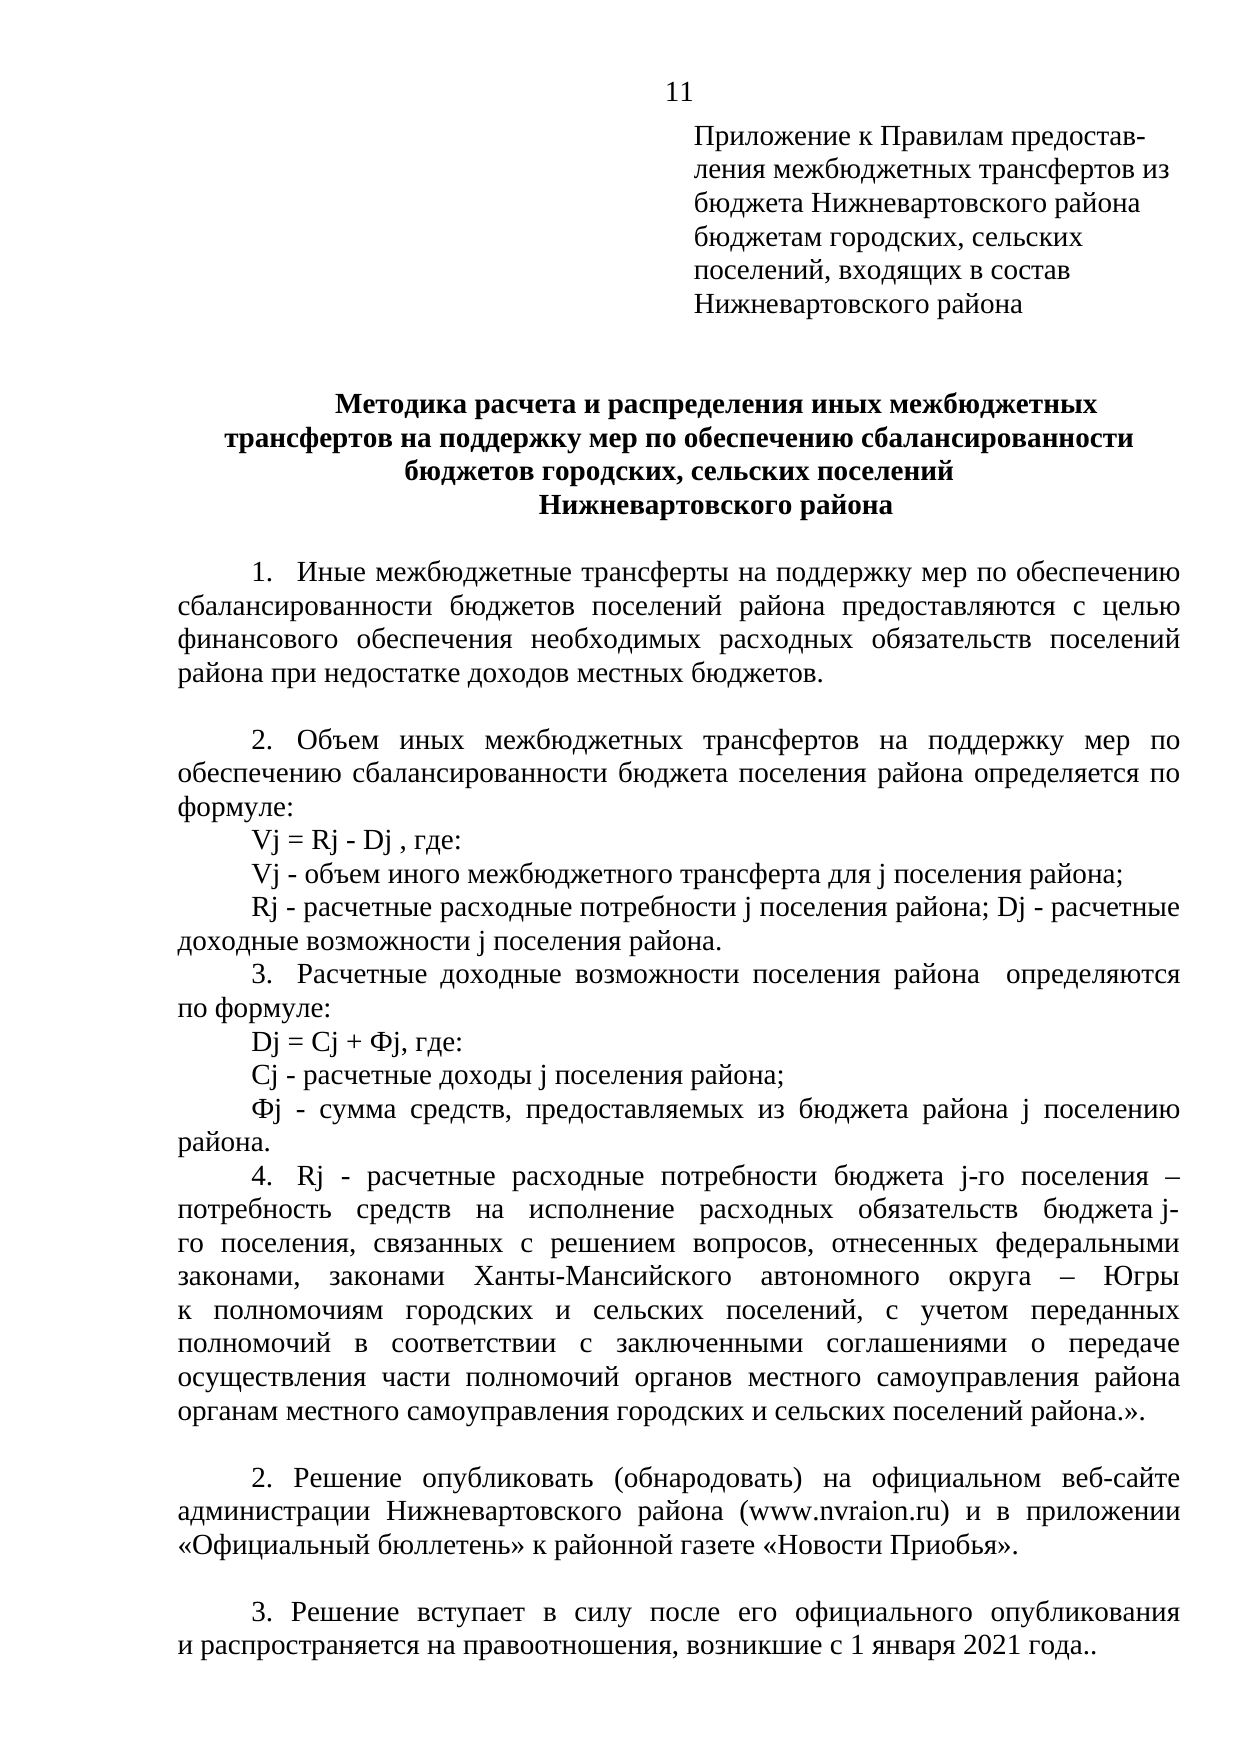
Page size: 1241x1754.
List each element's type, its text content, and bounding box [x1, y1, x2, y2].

text поселений, входящих в состав [177, 252, 1181, 286]
text Нижневартовского района [177, 286, 1181, 319]
text Cj - расчетные доходы j поселения района; [177, 1057, 1181, 1091]
text Приложение к Правилам предостав- [177, 118, 1181, 152]
text Vj - объем иного межбюджетного трансферта для j поселения района; [177, 856, 1181, 889]
text Нижневартовского района [177, 487, 1181, 521]
text бюджетам городских, сельских [177, 219, 1181, 252]
text 2. Решение опубликовать (обнародовать) на официальном веб-сайте администрации Нижневартовского района (www.nvraion.ru) и в приложении «Официальный бюллетень» к районной газете «Новости Приобья». [177, 1460, 1181, 1560]
text Фj - сумма средств, предоставляемых из бюджета района j поселению района. [177, 1091, 1181, 1158]
text 1. Иные межбюджетные трансферты на поддержку мер по обеспечению сбалансированности бюджетов поселений района предоставляются с целью финансового обеспечения необходимых расходных обязательств поселений района при недостатке доходов местных бюджетов. [177, 554, 1181, 688]
text 3. Расчетные доходные возможности поселения района определяются по формуле: [177, 957, 1181, 1024]
text 4. Rj - расчетные расходные потребности бюджета j-го поселения – потребность средств на исполнение расходных обязательств бюджета j-го поселения, связанных с решением вопросов, отнесенных федеральными законами, законами Ханты-Мансийского автономного округа – Югры к полномочиям городских и сельских поселений, с учетом переданных полномочий в соответствии с заключенными соглашениями о передаче осуществления части полномочий органов местного самоуправления района органам местного самоуправления городских и сельских поселений района.». [177, 1158, 1181, 1426]
text Vj = Rj - Dj , где: [177, 822, 1181, 856]
text Rj - расчетные расходные потребности j поселения района; Dj - расчетные доходные возможности j поселения района. [177, 889, 1181, 957]
text 3. Решение вступает в силу после его официального опубликования и распространяется на правоотношения, возникшие с 1 января 2021 года.. [177, 1594, 1181, 1661]
text бюджета Нижневартовского района [177, 185, 1181, 219]
text Dj = Cj + Фj, где: [177, 1024, 1181, 1057]
text 2. Объем иных межбюджетных трансфертов на поддержку мер по обеспечению сбалансированности бюджета поселения района определяется по формуле: [177, 722, 1181, 822]
text ления межбюджетных трансфертов из [177, 152, 1181, 185]
text Методика расчета и распределения иных межбюджетных трансфертов на поддержку мер по обеспечению сбалансированности бюджетов городских, сельских поселений [177, 386, 1181, 487]
